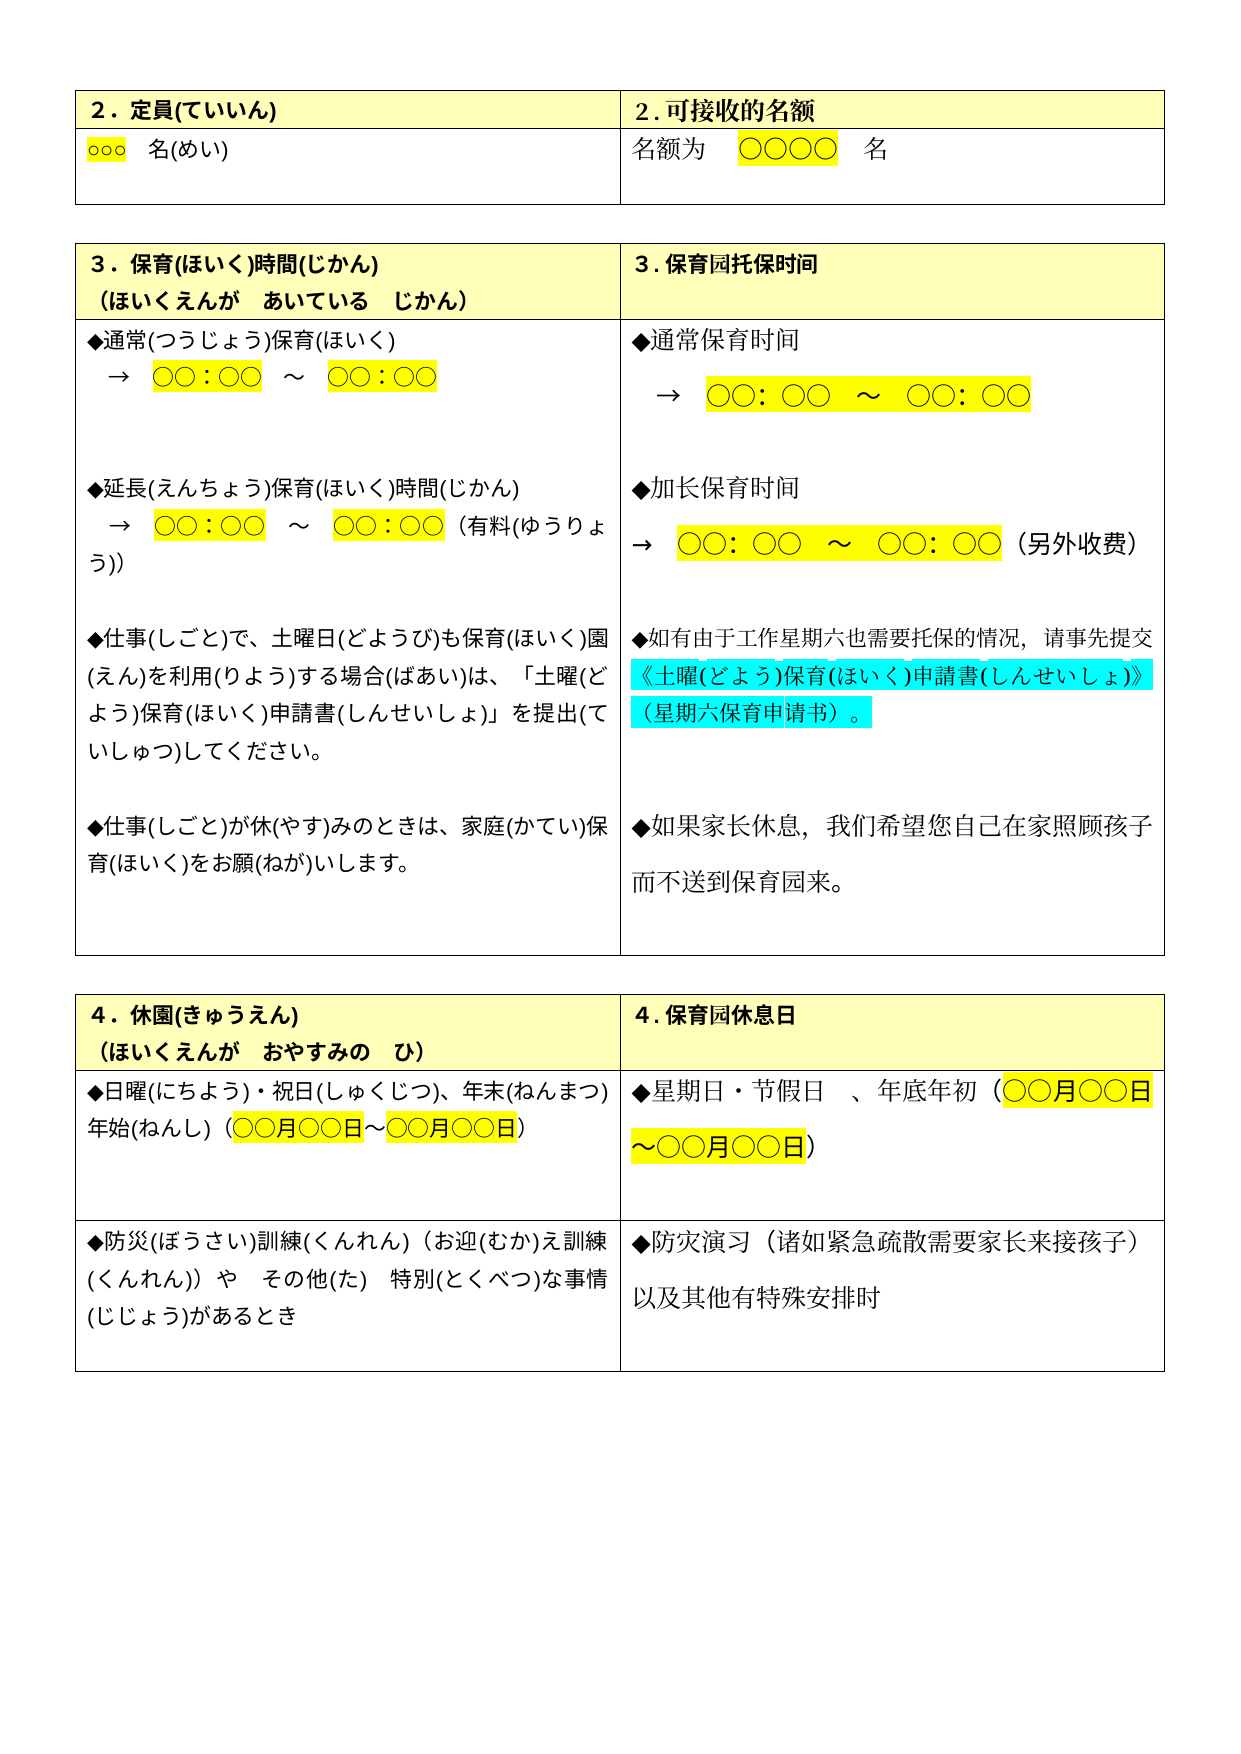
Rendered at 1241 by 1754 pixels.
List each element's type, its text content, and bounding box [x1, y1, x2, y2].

table_cell ◆日曜(にちよう)・祝日(しゅくじつ)、年末(ねんまつ)年始(ねんし)（○○月○○日～○○月○○日） [76, 1071, 620, 1220]
table_cell ◆防灾演习（诸如紧急疏散需要家长来接孩子）以及其他有特殊安排时 [621, 1221, 1164, 1371]
table_cell ◆防災(ぼうさい)訓練(くんれん)（お迎(むか)え訓練(くんれん)）や その他(た) 特別(とくべつ)な事情(じじょう)があるとき [76, 1221, 620, 1371]
table_header ２. 可接收的名额 [621, 91, 1164, 128]
table_header ４. 保育园休息日 [621, 995, 1164, 1070]
table_header ２．定員(ていいん) [76, 91, 620, 128]
table_cell ◆延長(えんちょう)保育(ほいく)時間(じかん) → ○○：○○ ～ ○○：○○（有料(ゆうりょう)） [76, 469, 620, 618]
table_cell ◆如果家长休息，我们希望您自己在家照顾孩子而不送到保育园来。 [621, 806, 1164, 955]
table_cell ◆仕事(しごと)で、土曜日(どようび)も保育(ほいく)園(えん)を利用(りよう)する場合(ばあい)は、「土曜(どよう)保育(ほいく)申請書(しんせいしょ)」を提出(ていしゅつ)してください。 [76, 619, 620, 806]
table_cell ○○○ 名(めい) [76, 129, 620, 204]
table_cell ◆通常保育时间 → ○○：○○ ～ ○○：○○ [621, 320, 1164, 468]
table_cell ◆加长保育时间 → ○○：○○ ～ ○○：○○（另外收费） [621, 469, 1164, 618]
table_cell 名额为 ○○○○ 名 [621, 129, 1164, 204]
table_header ３．保育(ほいく)時間(じかん) （ほいくえんが あいている じかん） [76, 244, 620, 319]
table_cell ◆通常(つうじょう)保育(ほいく) → ○○：○○ ～ ○○：○○ [76, 320, 620, 468]
table_cell ◆仕事(しごと)が休(やす)みのときは、家庭(かてい)保育(ほいく)をお願(ねが)いします。 [76, 806, 620, 955]
table_cell ◆如有由于工作星期六也需要托保的情况，请事先提交《土曜(どよう)保育(ほいく)申請書(しんせいしょ)》（星期六保育申请书）。 [621, 619, 1164, 806]
table_header ４．休園(きゅうえん) （ほいくえんが おやすみの ひ） [76, 995, 620, 1070]
table_cell ◆星期日・节假日 、年底年初（○○月○○日～○○月○○日） [621, 1071, 1164, 1220]
table_header ３. 保育园托保时间 [621, 244, 1164, 319]
